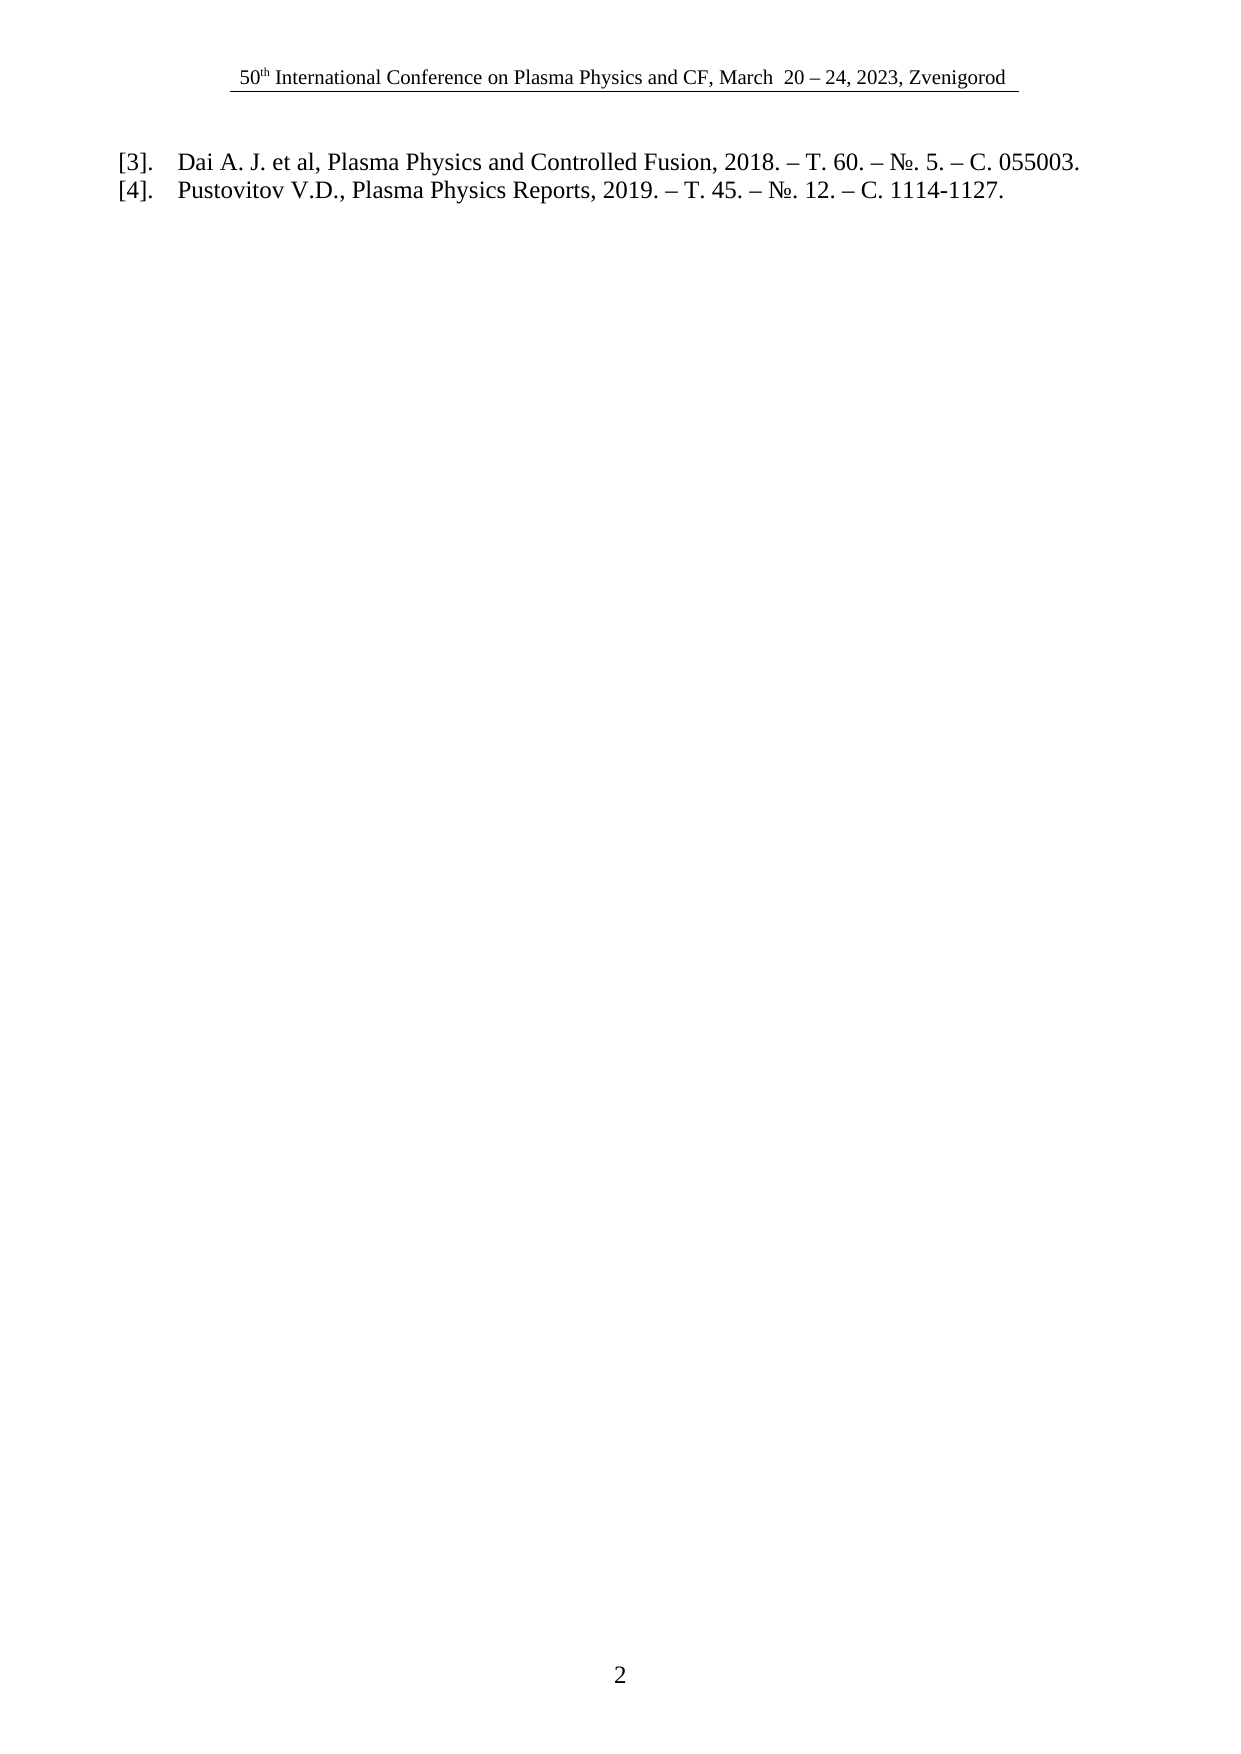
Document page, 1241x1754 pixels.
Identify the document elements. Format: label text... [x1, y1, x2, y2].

text Dai A. J. et al, Plasma Physics and Controlled Fusion, 2018. – Т. 60. – №. 5. – С. 055003. [118, 148, 1122, 176]
text Pustovitov V.D., Plasma Physics Reports, 2019. – Т. 45. – №. 12. – С. 1114-1127. [118, 176, 1122, 204]
